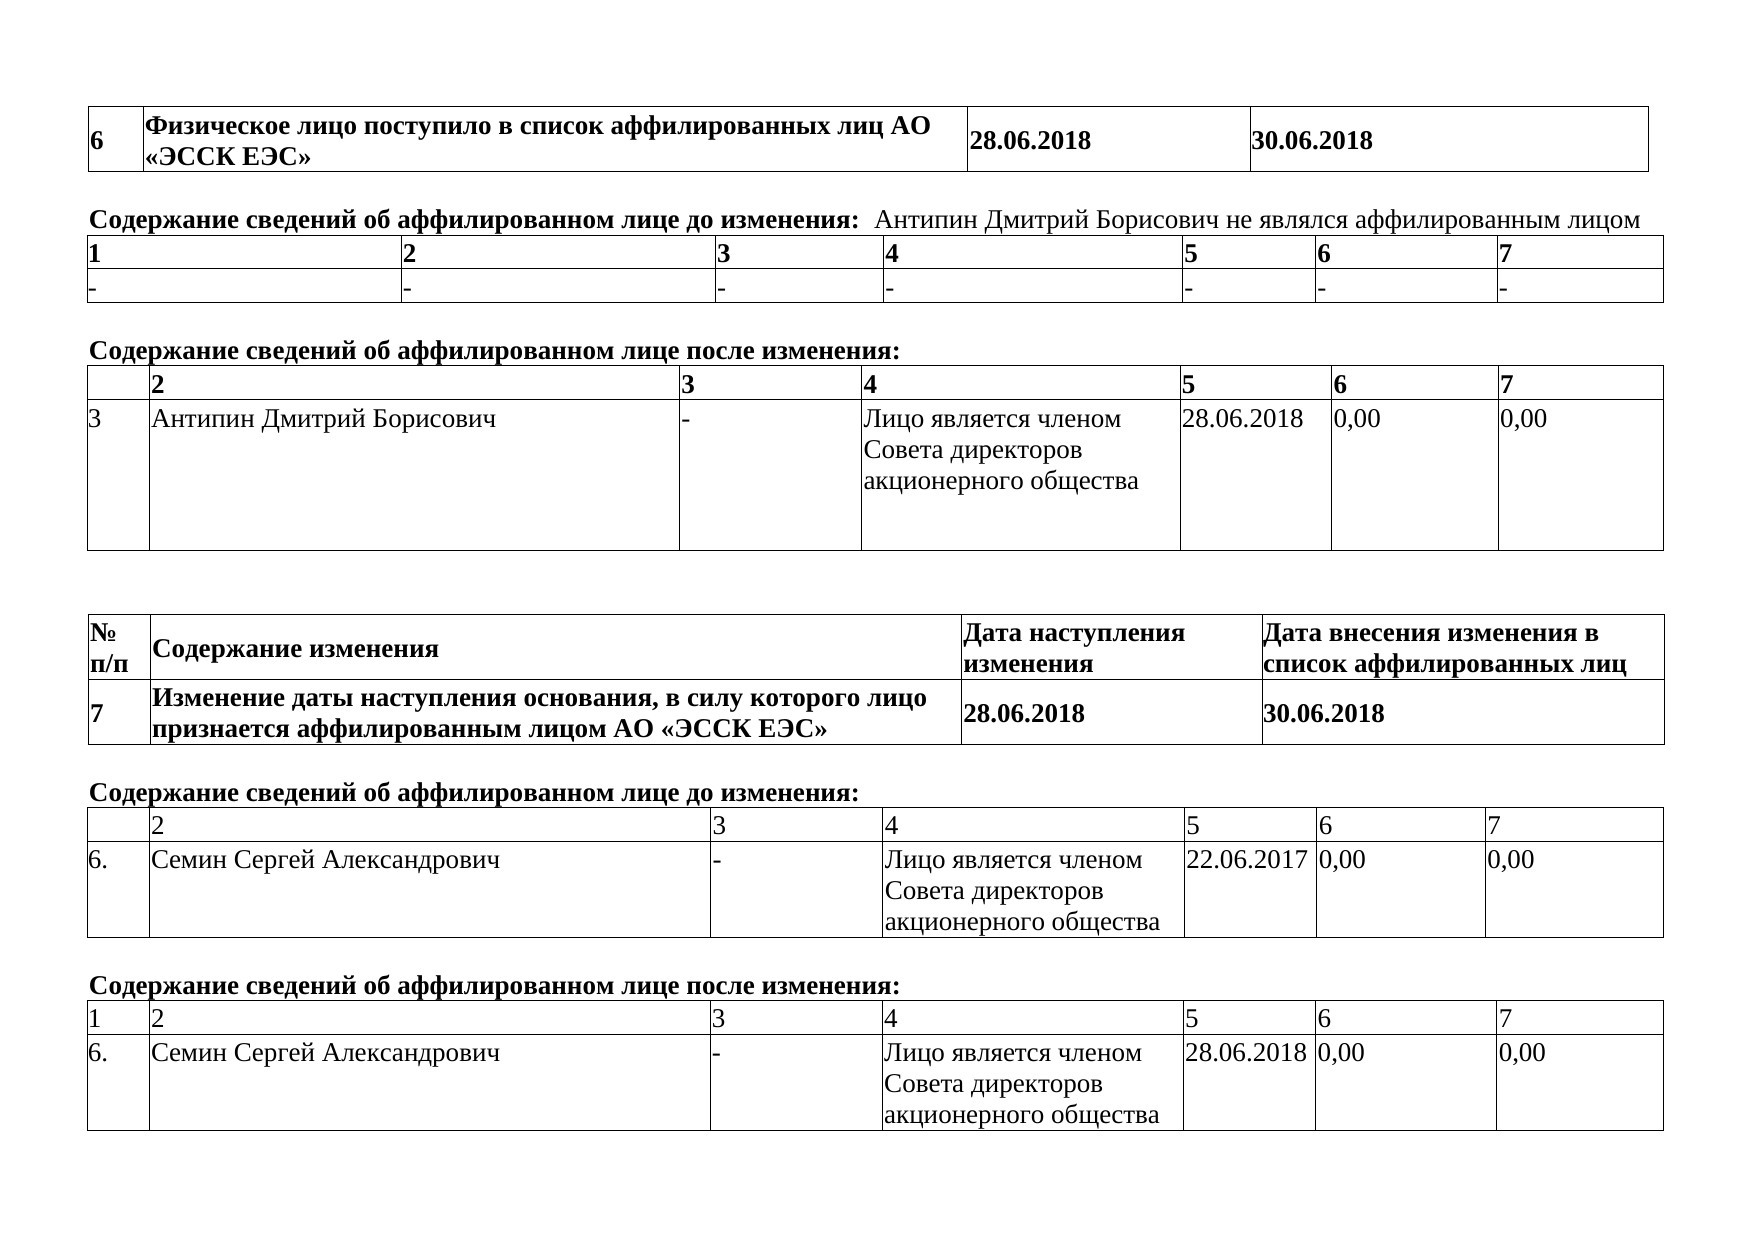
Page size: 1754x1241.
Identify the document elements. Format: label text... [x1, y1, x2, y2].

table_header [88, 366, 149, 399]
table_cell 30.06.2018 [1251, 107, 1648, 171]
table_cell Лицо является членом Совета директоров акционерного общества [862, 400, 1180, 550]
table_header 2 [150, 808, 710, 841]
table_header 3 [711, 1001, 882, 1034]
table_cell 6. [88, 1035, 149, 1130]
table_header Дата внесения изменения в список аффилированных лиц [1263, 615, 1664, 678]
table_header 1 [88, 1001, 149, 1034]
table_header Содержание изменения [151, 615, 961, 678]
table_cell 0,00 [1317, 842, 1485, 937]
table_header 6 [1332, 366, 1498, 399]
table_cell 7 [89, 680, 150, 743]
table_header 4 [884, 236, 1182, 268]
table_cell 0,00 [1497, 1035, 1663, 1130]
table_cell - [88, 269, 401, 302]
text Содержание сведений об аффилированном лице до изменения: Антипин Дмитрий Борисович не являлся аффилированным лицом [89, 203, 1665, 234]
table_cell Семин Сергей Александрович [150, 842, 710, 937]
table_cell 28.06.2018 [962, 680, 1262, 743]
text Содержание сведений об аффилированном лице до изменения: [89, 776, 1665, 807]
text Содержание сведений об аффилированном лице после изменения: [89, 969, 1665, 1000]
table_header 3 [680, 366, 861, 399]
table_header 5 [1181, 366, 1331, 399]
table_cell 0,00 [1316, 1035, 1496, 1130]
table_cell Семин Сергей Александрович [150, 1035, 710, 1130]
table_cell - [1316, 269, 1497, 302]
table_header 7 [1498, 236, 1663, 268]
table_header 4 [862, 366, 1180, 399]
table_cell 0,00 [1499, 400, 1663, 550]
table_header 1 [88, 236, 401, 268]
table_cell 30.06.2018 [1263, 680, 1664, 743]
table_cell 6. [88, 842, 149, 937]
table_header 3 [716, 236, 883, 268]
table_cell - [402, 269, 715, 302]
table_header 2 [150, 1001, 710, 1034]
table_cell Физическое лицо поступило в список аффилированных лиц АО «ЭССК ЕЭС» [144, 107, 967, 171]
table_cell Антипин Дмитрий Борисович [150, 400, 679, 550]
table_header 7 [1499, 366, 1663, 399]
table_cell 0,00 [1332, 400, 1498, 550]
table_header 7 [1497, 1001, 1663, 1034]
table_cell 3 [88, 400, 149, 550]
table_cell 6 [89, 107, 143, 171]
table_header № п/п [89, 615, 150, 678]
table_header [88, 808, 149, 841]
table_header 5 [1183, 236, 1315, 268]
table_cell - [1183, 269, 1315, 302]
table_header 2 [150, 366, 679, 399]
table_cell Лицо является членом Совета директоров акционерного общества [883, 842, 1184, 937]
table_header Дата наступления изменения [962, 615, 1262, 678]
table_header 2 [402, 236, 715, 268]
table_cell Изменение даты наступления основания, в силу которого лицо признается аффилированным лицом АО «ЭССК ЕЭС» [151, 680, 961, 743]
table_cell - [884, 269, 1182, 302]
table_cell 28.06.2018 [1184, 1035, 1315, 1130]
table_header 5 [1185, 808, 1316, 841]
table_cell 0,00 [1486, 842, 1663, 937]
table_header 4 [883, 808, 1184, 841]
table_cell Лицо является членом Совета директоров акционерного общества [883, 1035, 1183, 1130]
table_header 6 [1317, 808, 1485, 841]
table_cell - [711, 842, 882, 937]
text Содержание сведений об аффилированном лице после изменения: [89, 334, 1665, 365]
table_header 3 [711, 808, 882, 841]
table_cell 28.06.2018 [968, 107, 1250, 171]
table_cell 22.06.2017 [1185, 842, 1316, 937]
table_cell 28.06.2018 [1181, 400, 1331, 550]
table_cell - [1498, 269, 1663, 302]
table_header 7 [1486, 808, 1663, 841]
table_cell - [680, 400, 861, 550]
table_header 5 [1184, 1001, 1315, 1034]
table_cell - [711, 1035, 882, 1130]
table_header 4 [883, 1001, 1183, 1034]
table_header 6 [1316, 236, 1497, 268]
table_header 6 [1316, 1001, 1496, 1034]
table_cell - [716, 269, 883, 302]
